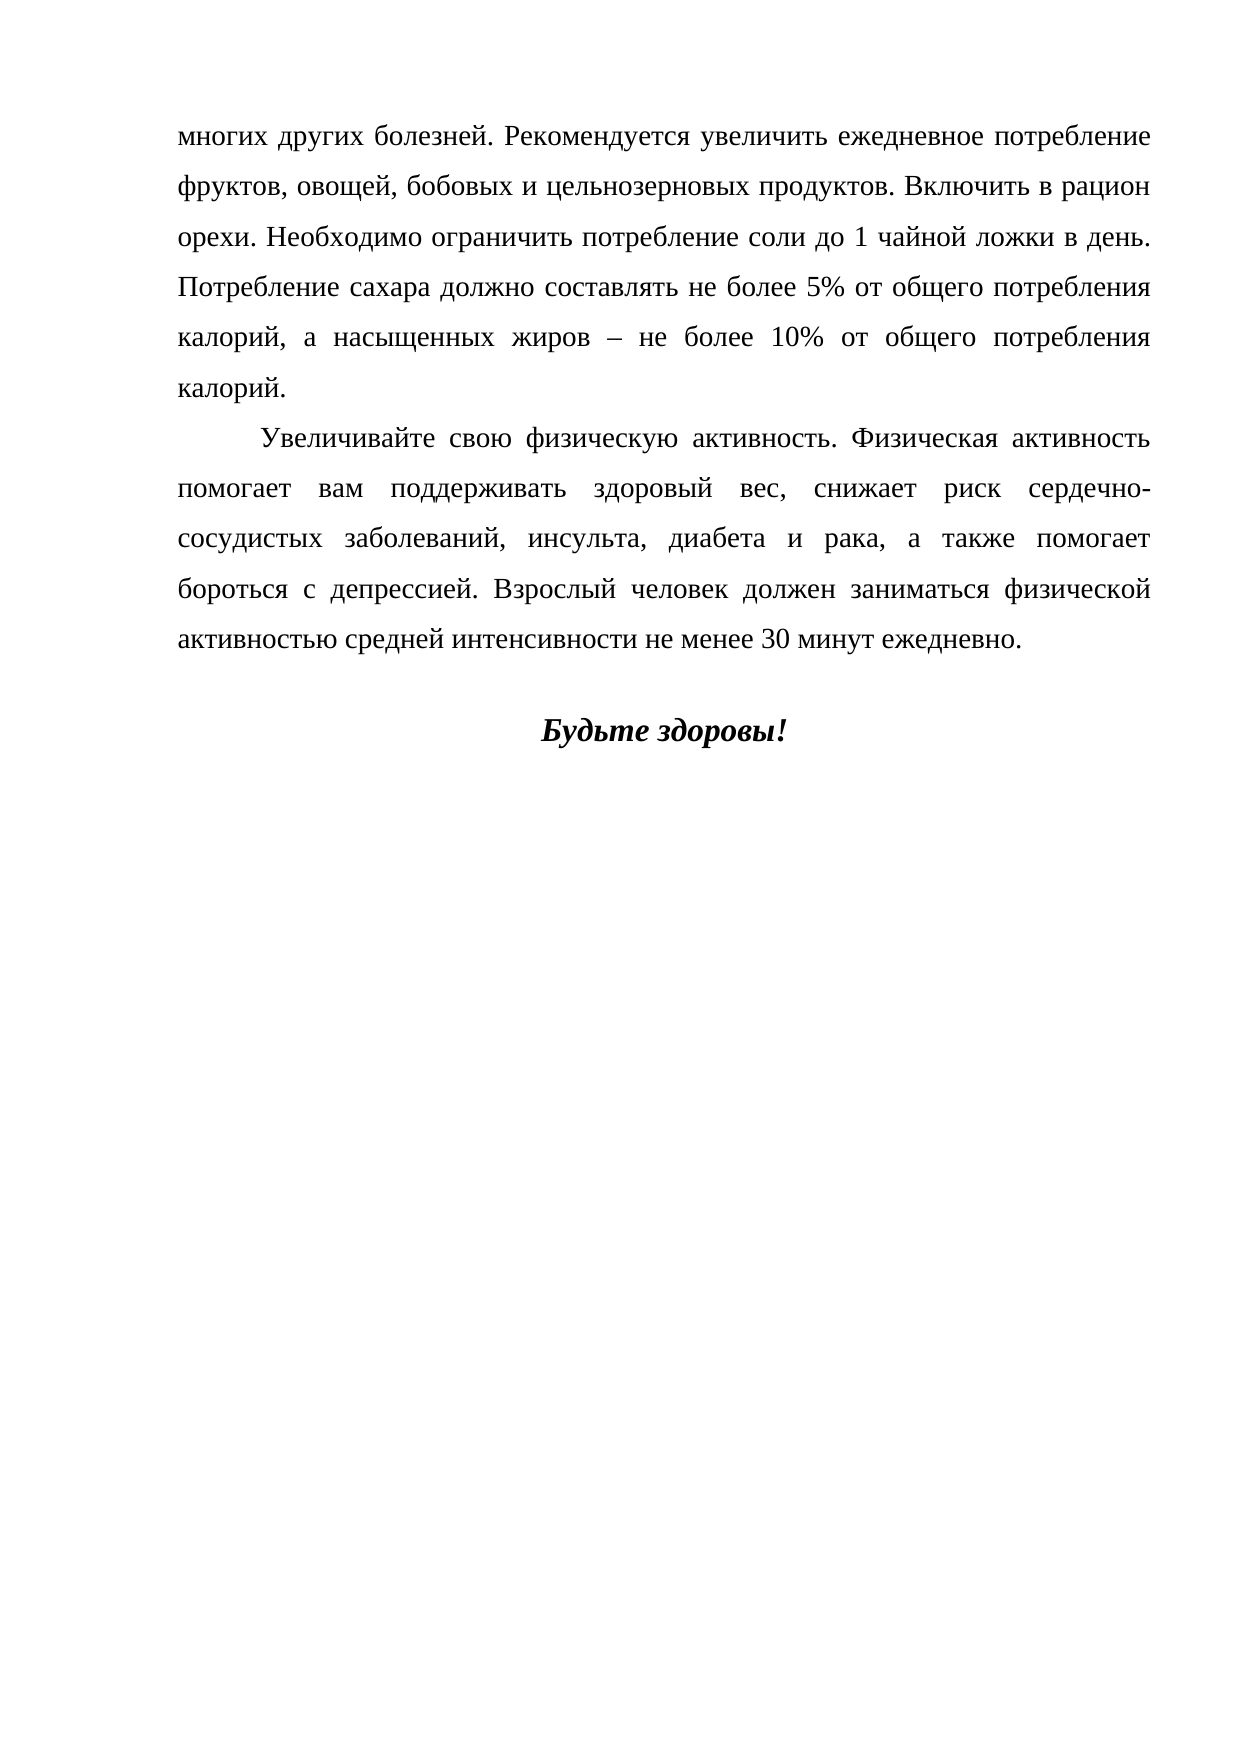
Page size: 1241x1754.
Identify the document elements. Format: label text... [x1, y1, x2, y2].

text Увеличивайте свою физическую активность. Физическая активность помогает вам поддерживать здоровый вес, снижает риск сердечно-сосудистых заболеваний, инсульта, диабета и рака, а также помогает бороться с депрессией. Взрослый человек должен заниматься физической активностью средней интенсивности не менее 30 минут ежедневно. [177, 420, 1152, 655]
text Будьте здоровы! [177, 710, 1152, 748]
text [177, 118, 1152, 403]
